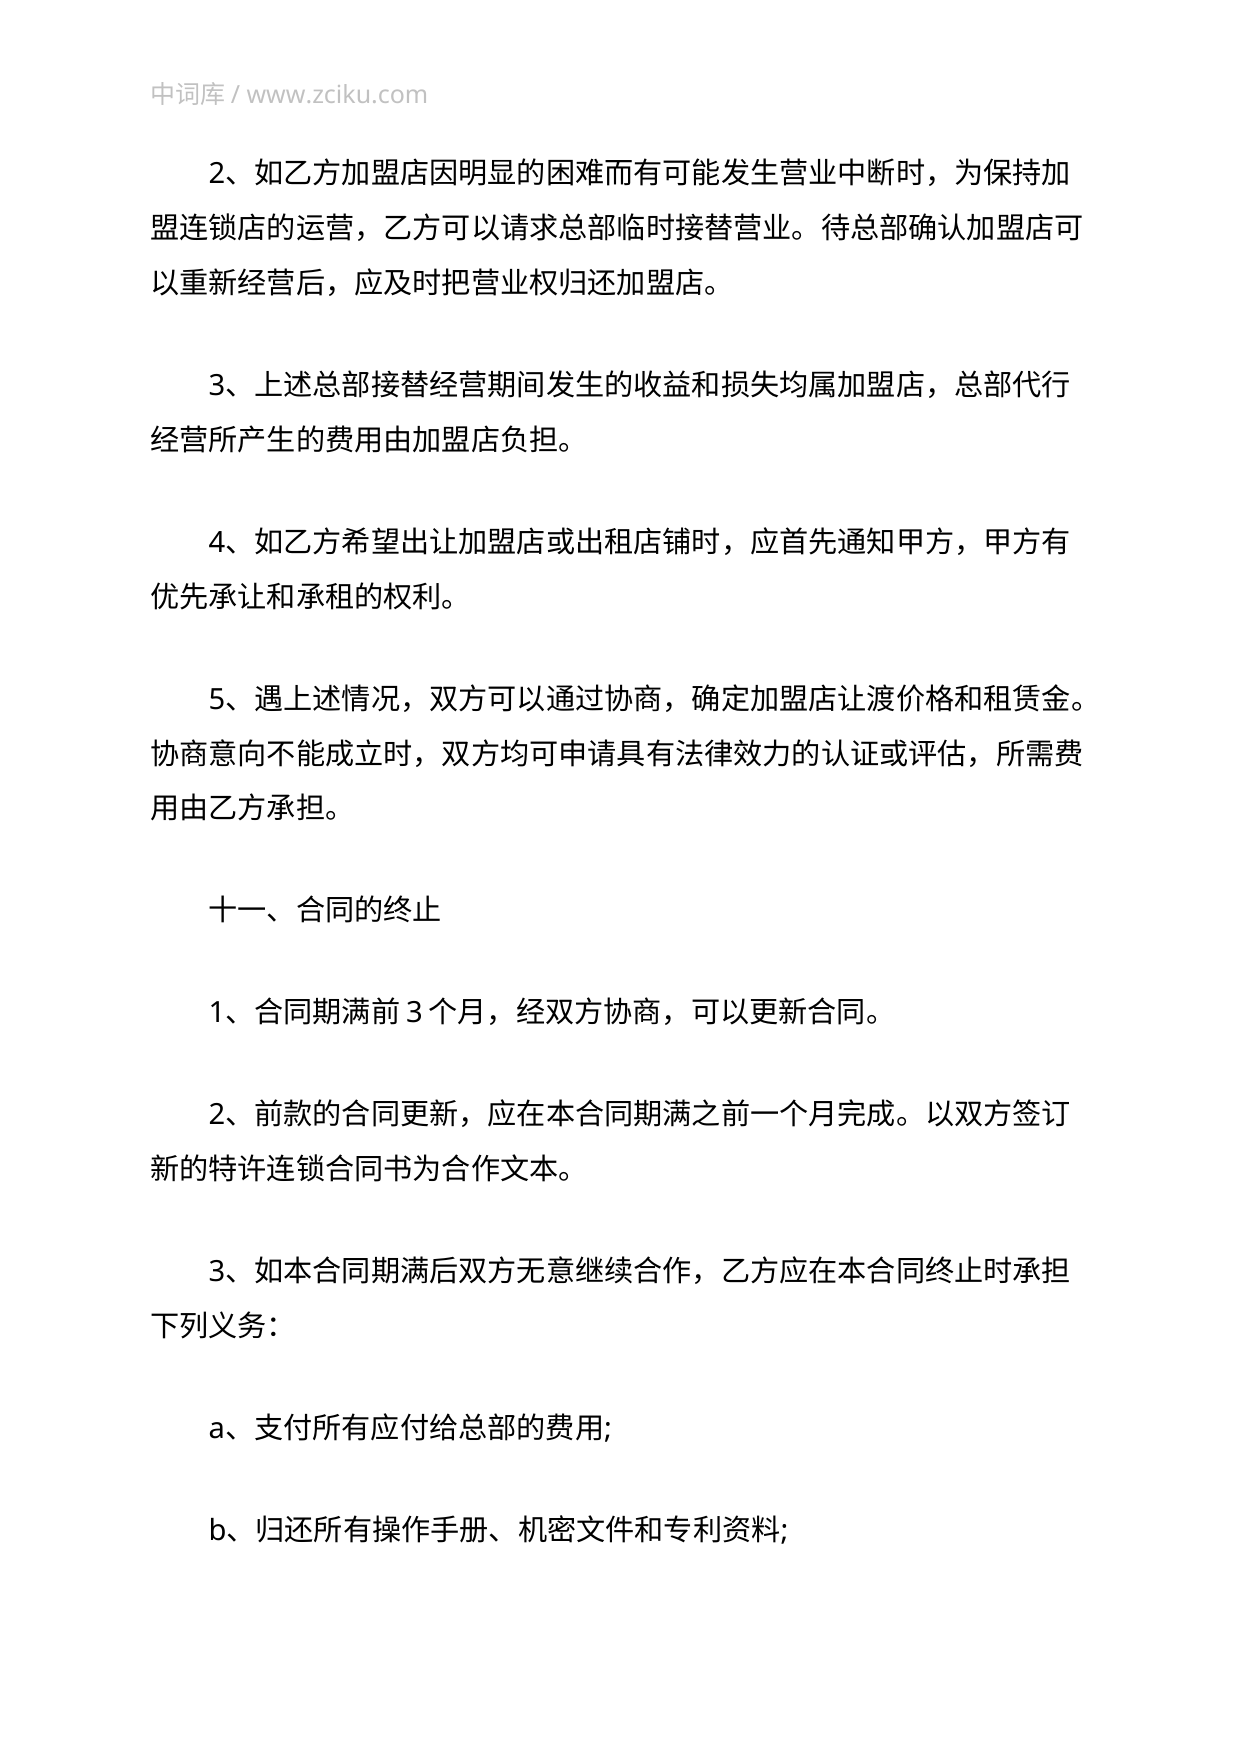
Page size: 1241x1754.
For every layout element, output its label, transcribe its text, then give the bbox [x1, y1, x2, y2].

text 3、如本合同期满后双方无意继续合作，乙方应在本合同终止时承担下列义务： [150, 1247, 1090, 1345]
text 十一、合同的终止 [150, 887, 1090, 929]
text 5、遇上述情况，双方可以通过协商，确定加盟店让渡价格和租赁金。协商意向不能成立时，双方均可申请具有法律效力的认证或评估，所需费用由乙方承担。 [150, 675, 1090, 827]
text 4、如乙方希望出让加盟店或出租店铺时，应首先通知甲方，甲方有优先承让和承租的权利。 [150, 518, 1090, 616]
text b、归还所有操作手册、机密文件和专利资料; [150, 1506, 1090, 1548]
text 3、上述总部接替经营期间发生的收益和损失均属加盟店，总部代行经营所产生的费用由加盟店负担。 [150, 362, 1090, 459]
text a、支付所有应付给总部的费用; [150, 1404, 1090, 1447]
text 1、合同期满前3个月，经双方协商，可以更新合同。 [150, 989, 1090, 1031]
text 2、如乙方加盟店因明显的困难而有可能发生营业中断时，为保持加盟连锁店的运营，乙方可以请求总部临时接替营业。待总部确认加盟店可以重新经营后，应及时把营业权归还加盟店。 [150, 150, 1090, 302]
text 2、前款的合同更新，应在本合同期满之前一个月完成。以双方签订新的特许连锁合同书为合作文本。 [150, 1091, 1090, 1188]
